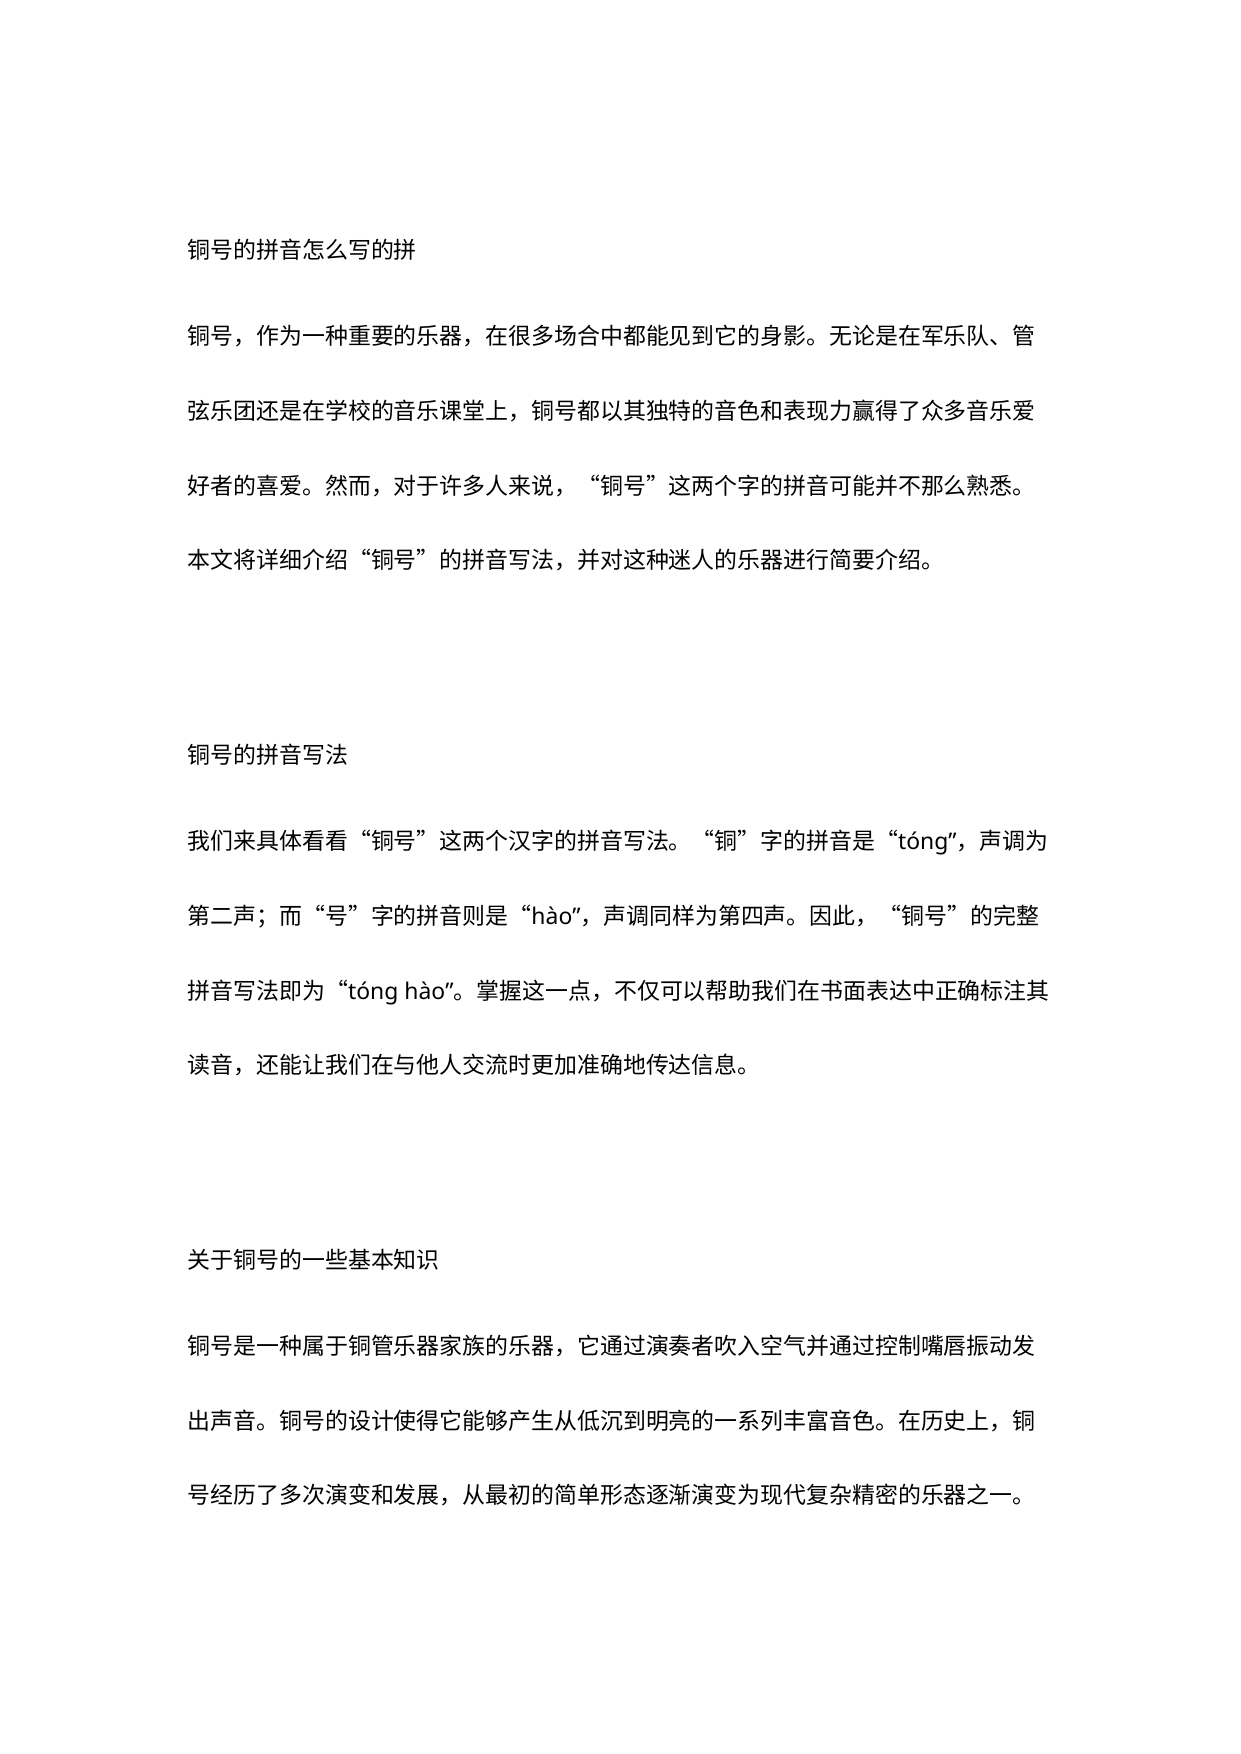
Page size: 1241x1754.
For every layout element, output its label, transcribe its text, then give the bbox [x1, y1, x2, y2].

text 铜号的拼音写法 [187, 721, 1053, 786]
text 关于铜号的一些基本知识 [187, 1226, 1053, 1291]
text 我们来具体看看“铜号”这两个汉字的拼音写法。“铜”字的拼音是“tóng”，声调为第二声；而“号”字的拼音则是“hào”，声调同样为第四声。因此，“铜号”的完整拼音写法即为“tóng hào”。掌握这一点，不仅可以帮助我们在书面表达中正确标注其读音，还能让我们在与他人交流时更加准确地传达信息。 [187, 807, 1053, 1096]
text 铜号，作为一种重要的乐器，在很多场合中都能见到它的身影。无论是在军乐队、管弦乐团还是在学校的音乐课堂上，铜号都以其独特的音色和表现力赢得了众多音乐爱好者的喜爱。然而，对于许多人来说，“铜号”这两个字的拼音可能并不那么熟悉。本文将详细介绍“铜号”的拼音写法，并对这种迷人的乐器进行简要介绍。 [187, 302, 1053, 591]
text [187, 1312, 1053, 1527]
text 铜号的拼音怎么写的拼 [187, 216, 1053, 281]
